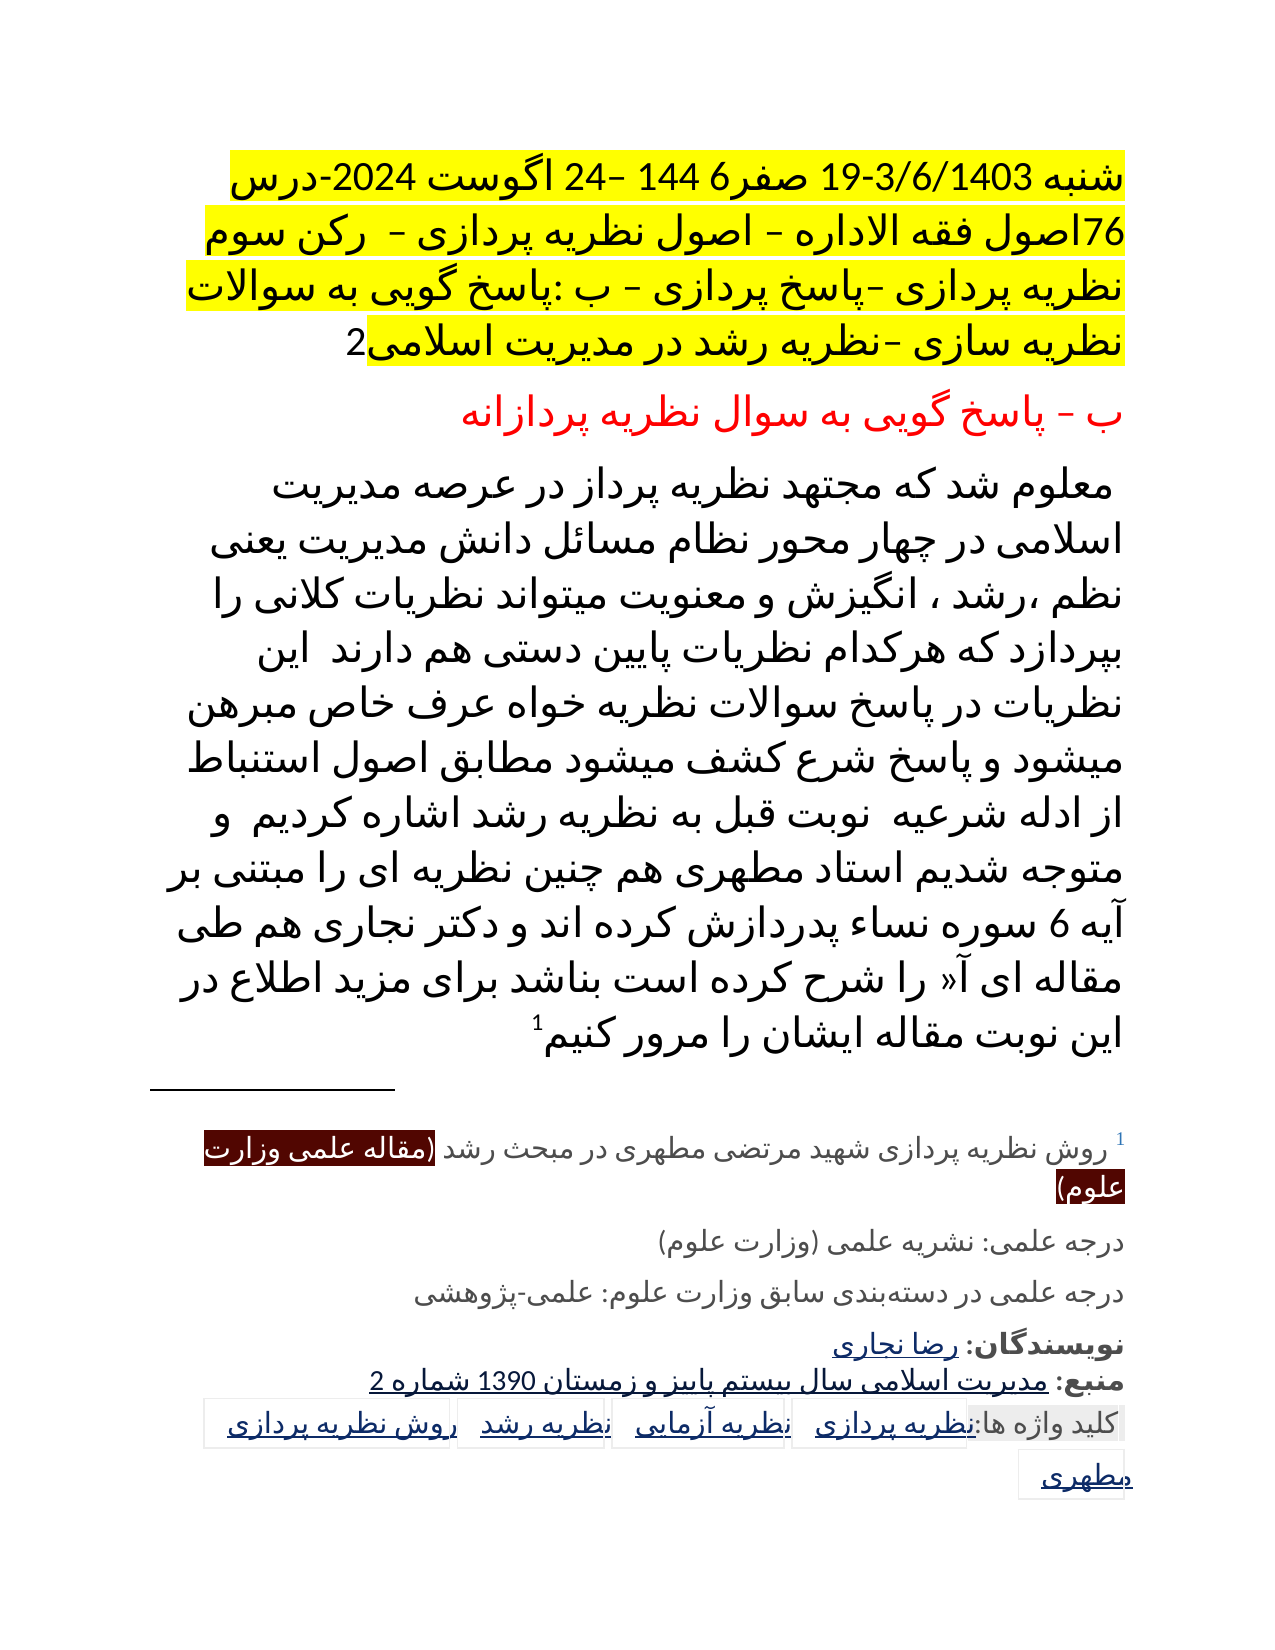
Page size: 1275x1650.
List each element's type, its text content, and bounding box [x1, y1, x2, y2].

text معلوم شد که مجتهد نظریه پرداز در عرصه مدیریت اسلامی در چهار محور نظام مسائل دانش مدیریت یعنی نظم ،رشد ، انگیزش و معنویت میتواند نظریات کلانی را بپردازد که هرکدام نظریات پایین دستی هم دارند این نظریات در پاسخ سوالات نظریه خواه عرف خاص مبرهن میشود و پاسخ شرع کشف میشود مطابق اصول استنباط از ادله شرعیه نوبت قبل به نظریه رشد اشاره کردیم و متوجه شدیم استاد مطهری هم چنین نظریه ای را مبتنی بر آیه 6 سوره نساء پدردازش کرده اند و دکتر نجاری هم طی مقاله ای آ« را شرح کرده است بناشد برای مزید اطلاع در این نوبت مقاله ایشان را مرور کنیم [150, 458, 1125, 1058]
text شنبه 3/6/1403-19 صفر6 144 –24 اگوست 2024-درس 76اصول فقه الاداره – اصول نظریه پردازی – رکن سوم نظریه پردازی –پاسخ پردازی – ب :پاسخ گویی به سوالات نظریه سازی –نظریه رشد در مدیریت اسلامی2 [150, 150, 1125, 366]
text ب – پاسخ گویی به سوال نظریه پردازانه [150, 386, 1125, 437]
